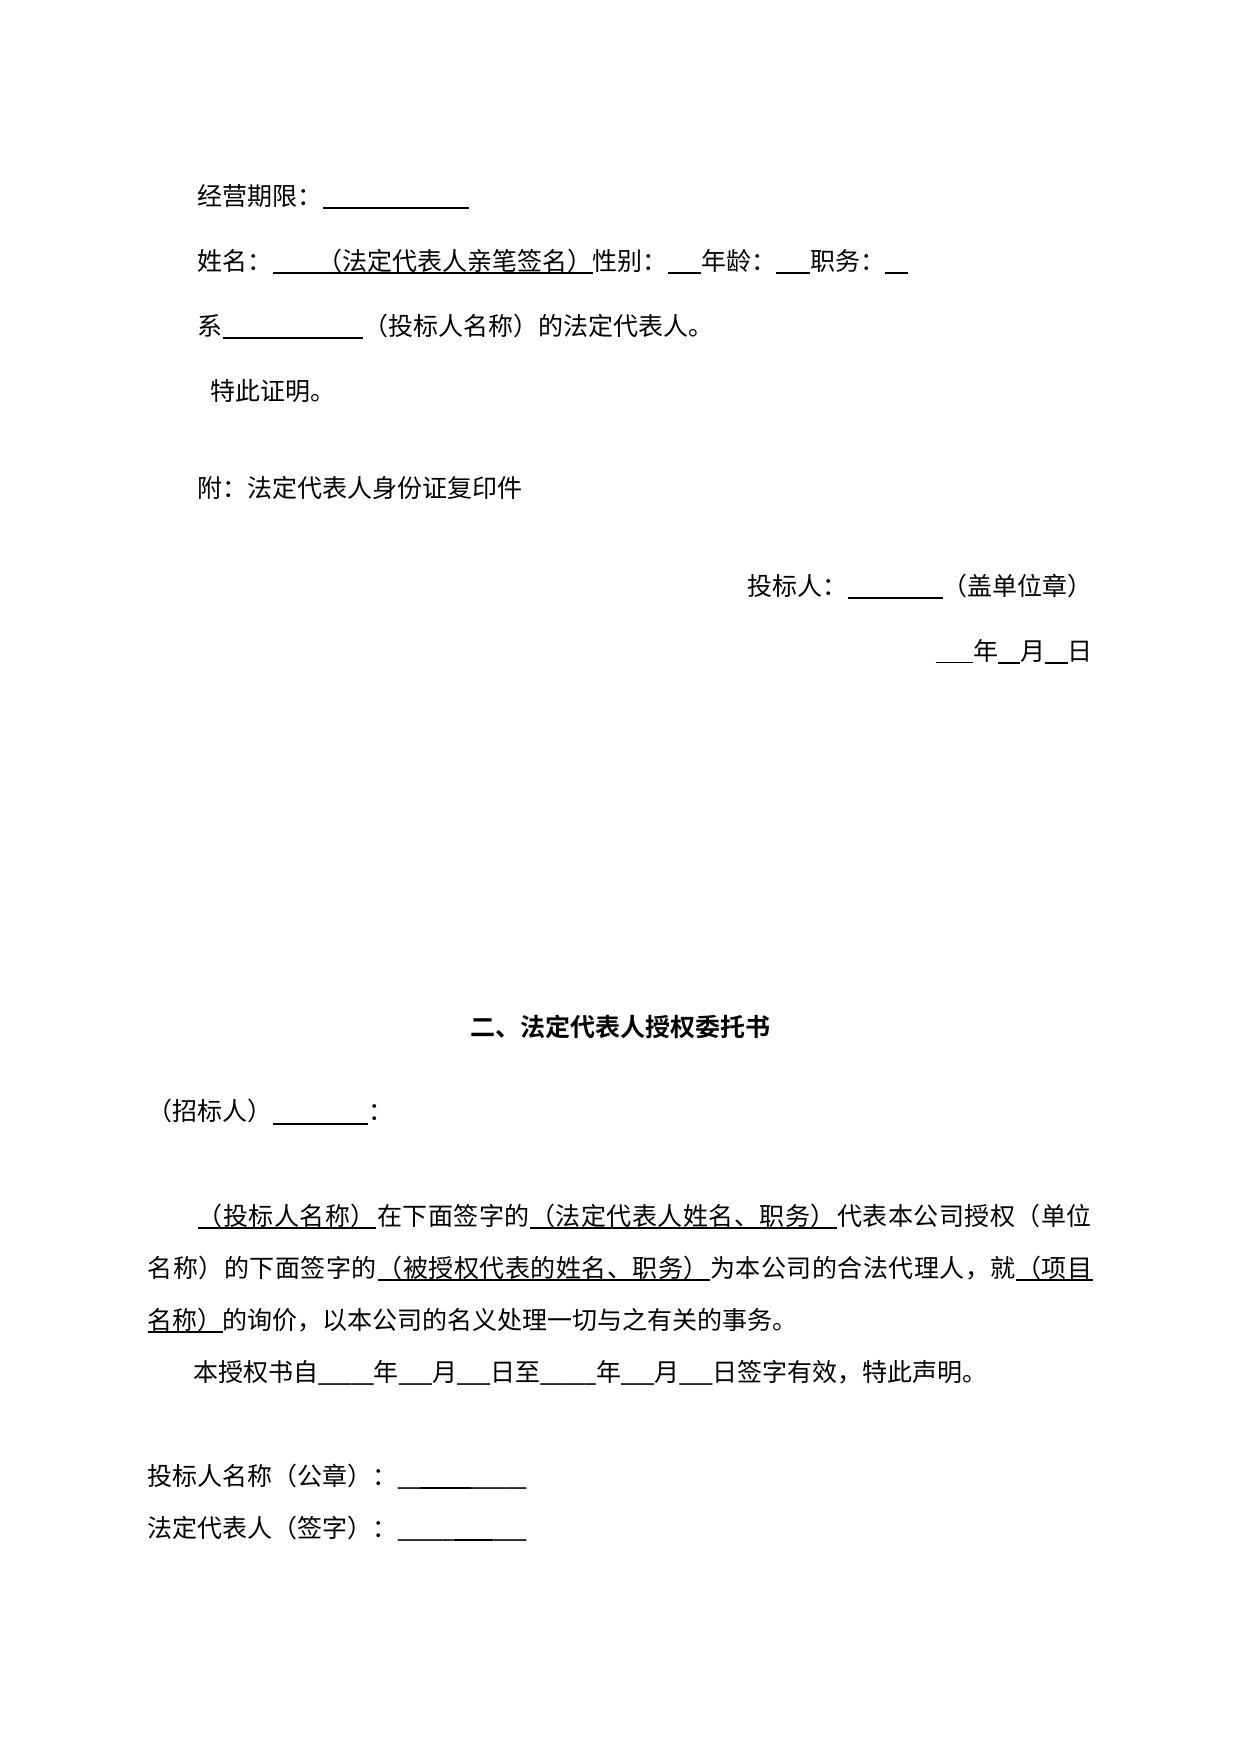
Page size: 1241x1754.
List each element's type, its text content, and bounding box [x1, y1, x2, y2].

text 投标人名称（公章）：_____ ______ [148, 1444, 1092, 1496]
text 二、法定代表人授权委托书 [148, 994, 1092, 1047]
text 姓名： （法定代表人亲笔签名）性别： 年龄： 职务： [148, 227, 1092, 292]
text 附：法定代表人身份证复印件 [148, 454, 1092, 519]
text （招标人） ： [148, 1079, 1092, 1131]
text 投标人： （盖单位章） [148, 552, 1092, 617]
text 系 （投标人名称）的法定代表人。 [148, 292, 1092, 357]
text 本授权书自_____年___月___日至_____年___月___日签字有效，特此声明。 [181, 1339, 1092, 1392]
text （投标人名称）在下面签字的（法定代表人姓名、职务）代表本公司授权（单位名称）的下面签字的（被授权代表的姓名、职务）为本公司的合法代理人，就（项目名称）的询价，以本公司的名义处理一切与之有关的事务。 [148, 1183, 1092, 1339]
text 经营期限： [148, 162, 1092, 227]
text 特此证明。 [148, 357, 1092, 422]
text 年 月 日 [148, 617, 1092, 682]
text 法定代表人（签字）：_______ ____ [148, 1496, 1092, 1548]
